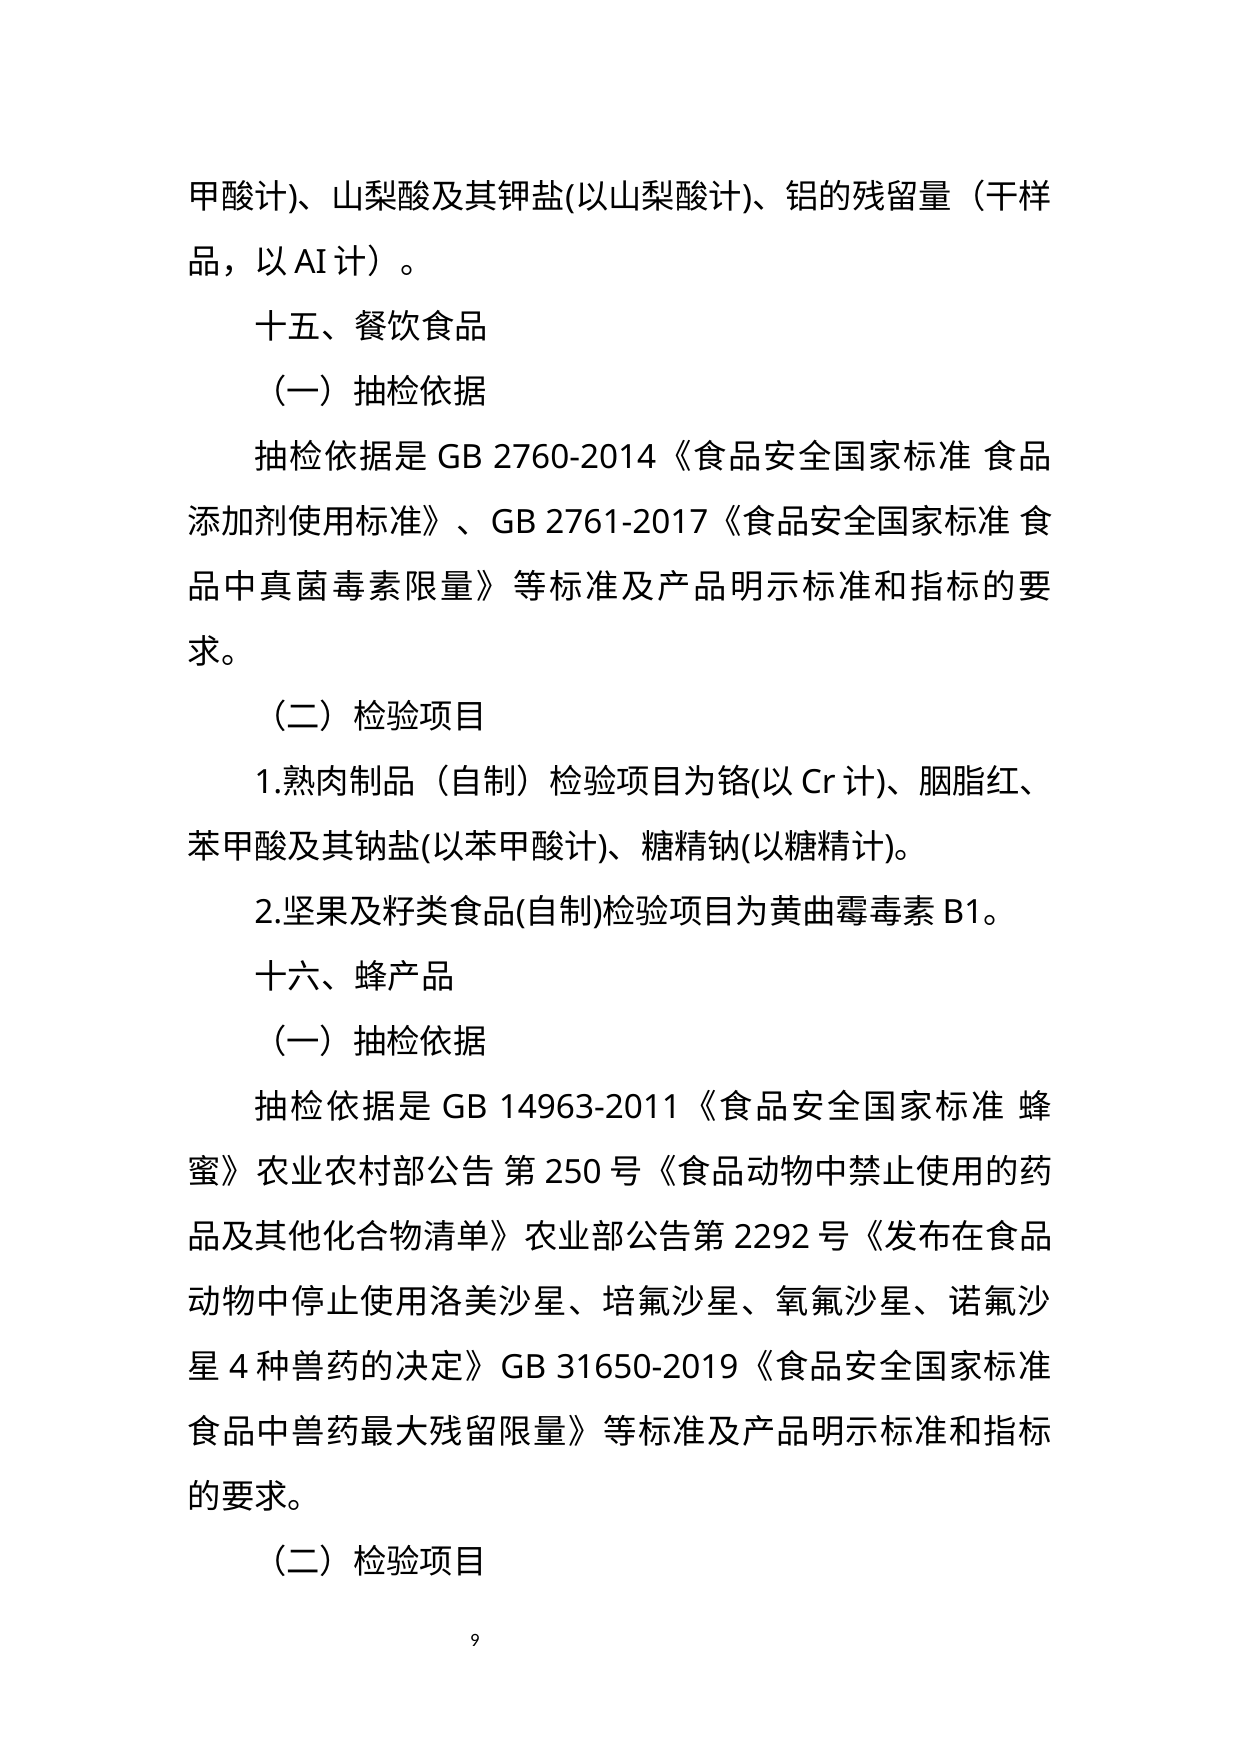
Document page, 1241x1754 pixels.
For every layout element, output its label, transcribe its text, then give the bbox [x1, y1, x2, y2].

text （二）检验项目 [187, 682, 1053, 747]
list 餐饮食品 [187, 292, 1053, 357]
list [187, 162, 1053, 292]
text 抽检依据是GB 14963-2011《食品安全国家标准 蜂蜜》农业农村部公告 第250号《食品动物中禁止使用的药品及其他化合物清单》农业部公告第2292号《发布在食品动物中停止使用洛美沙星、培氟沙星、氧氟沙星、诺氟沙星4种兽药的决定》GB 31650-2019《食品安全国家标准 食品中兽药最大残留限量》等标准及产品明示标准和指标的要求。 [187, 1072, 1053, 1527]
list 2.坚果及籽类食品(自制)检验项目为黄曲霉毒素B1。 [187, 877, 1053, 942]
text （一）抽检依据 [187, 1007, 1053, 1072]
text （一）抽检依据 [187, 357, 1053, 422]
list 蜂产品 [187, 942, 1053, 1007]
text （二）检验项目 [187, 1527, 1053, 1592]
list 1.熟肉制品（自制）检验项目为铬(以Cr计)、胭脂红、苯甲酸及其钠盐(以苯甲酸计)、糖精钠(以糖精计)。 [187, 747, 1053, 877]
text 抽检依据是GB 2760-2014《食品安全国家标准 食品添加剂使用标准》、GB 2761-2017《食品安全国家标准 食品中真菌毒素限量》等标准及产品明示标准和指标的要求。 [187, 422, 1053, 682]
